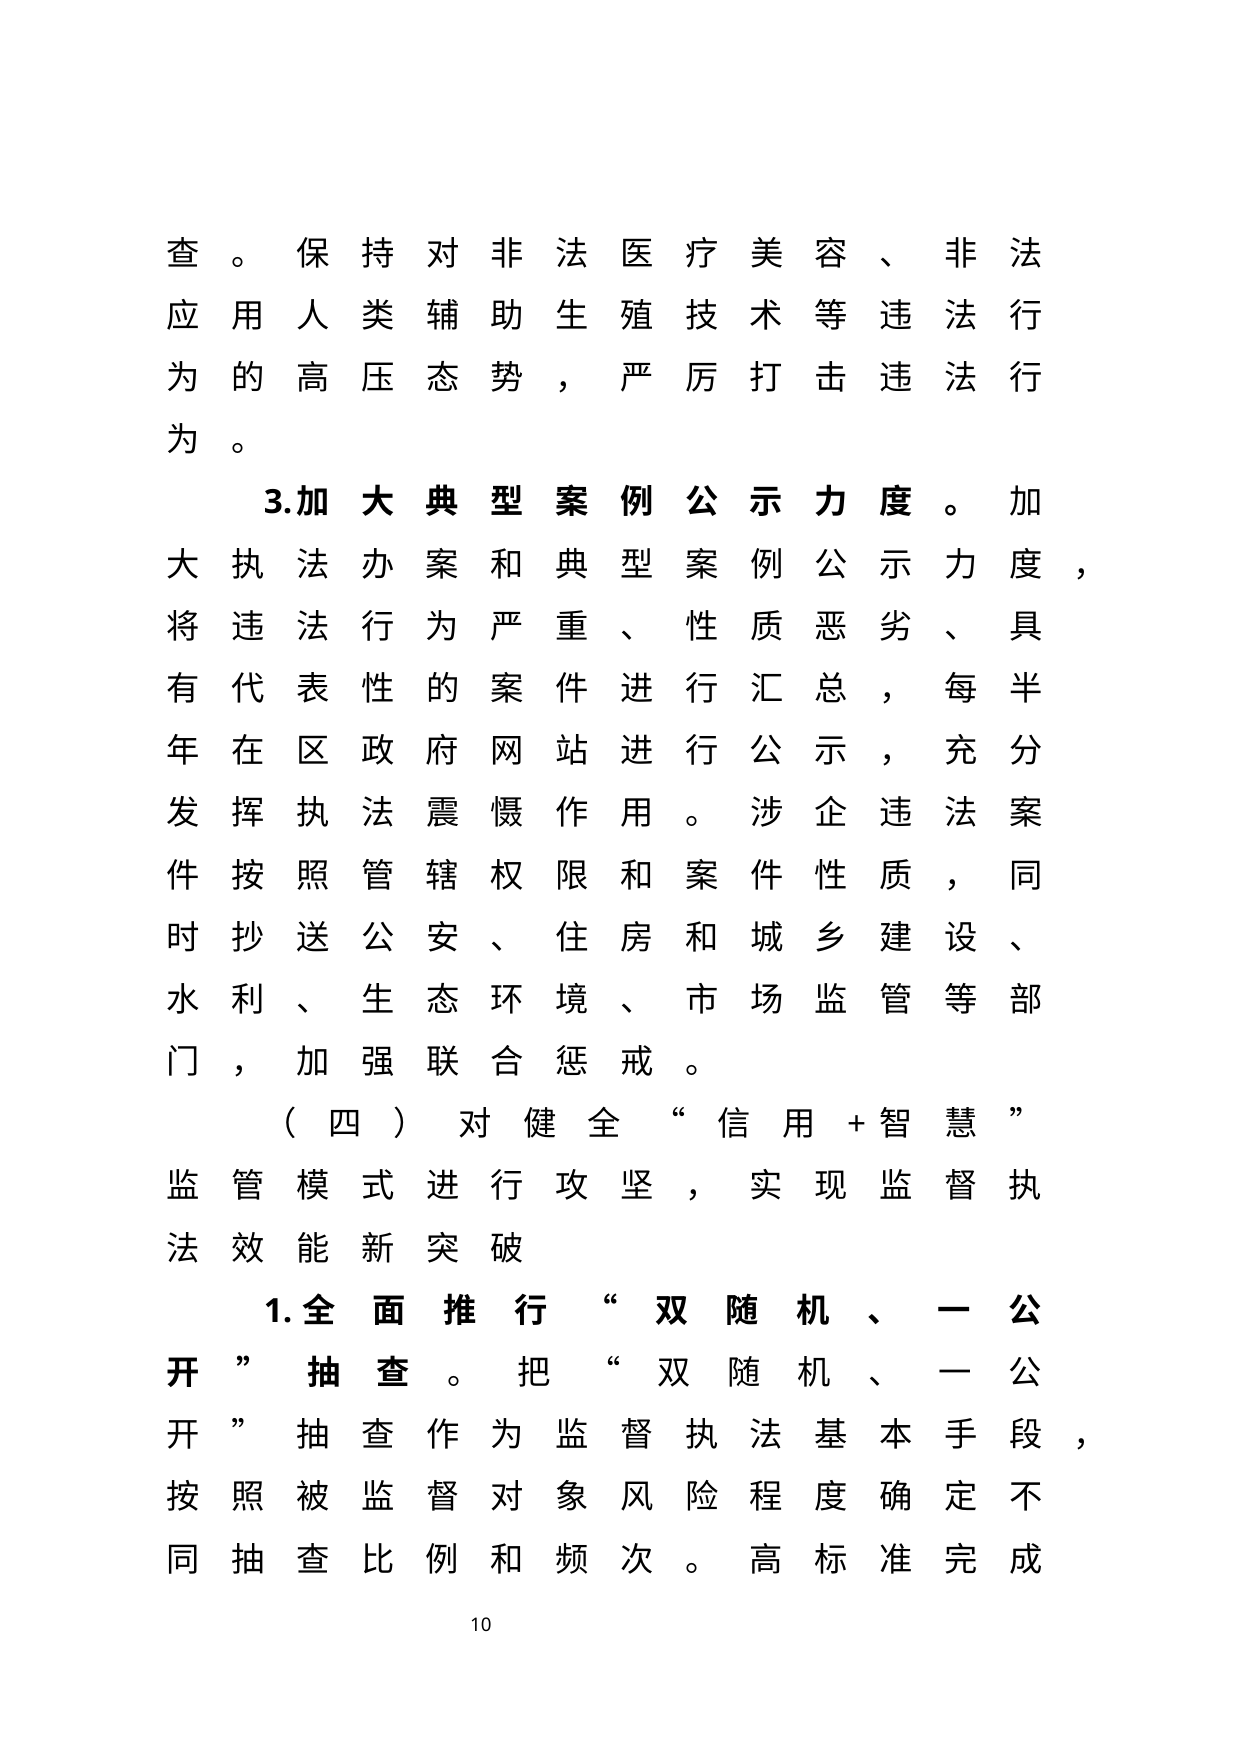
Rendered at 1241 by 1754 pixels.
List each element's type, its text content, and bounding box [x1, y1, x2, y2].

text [167, 219, 1074, 468]
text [167, 1277, 1074, 1588]
text 3.加大典型案例公示力度。加大执法办案和典型案例公示力度，将违法行为严重、性质恶劣、具有代表性的案件进行汇总，每半年在区政府网站进行公示，充分发挥执法震慑作用。涉企违法案件按照管辖权限和案件性质，同时抄送公安、住房和城乡建设、水利、生态环境、市场监管等部门，加强联合惩戒。 [167, 468, 1074, 1090]
text （四）对健全“信用+智慧”监管模式进行攻坚，实现监督执法效能新突破 [167, 1090, 1074, 1277]
